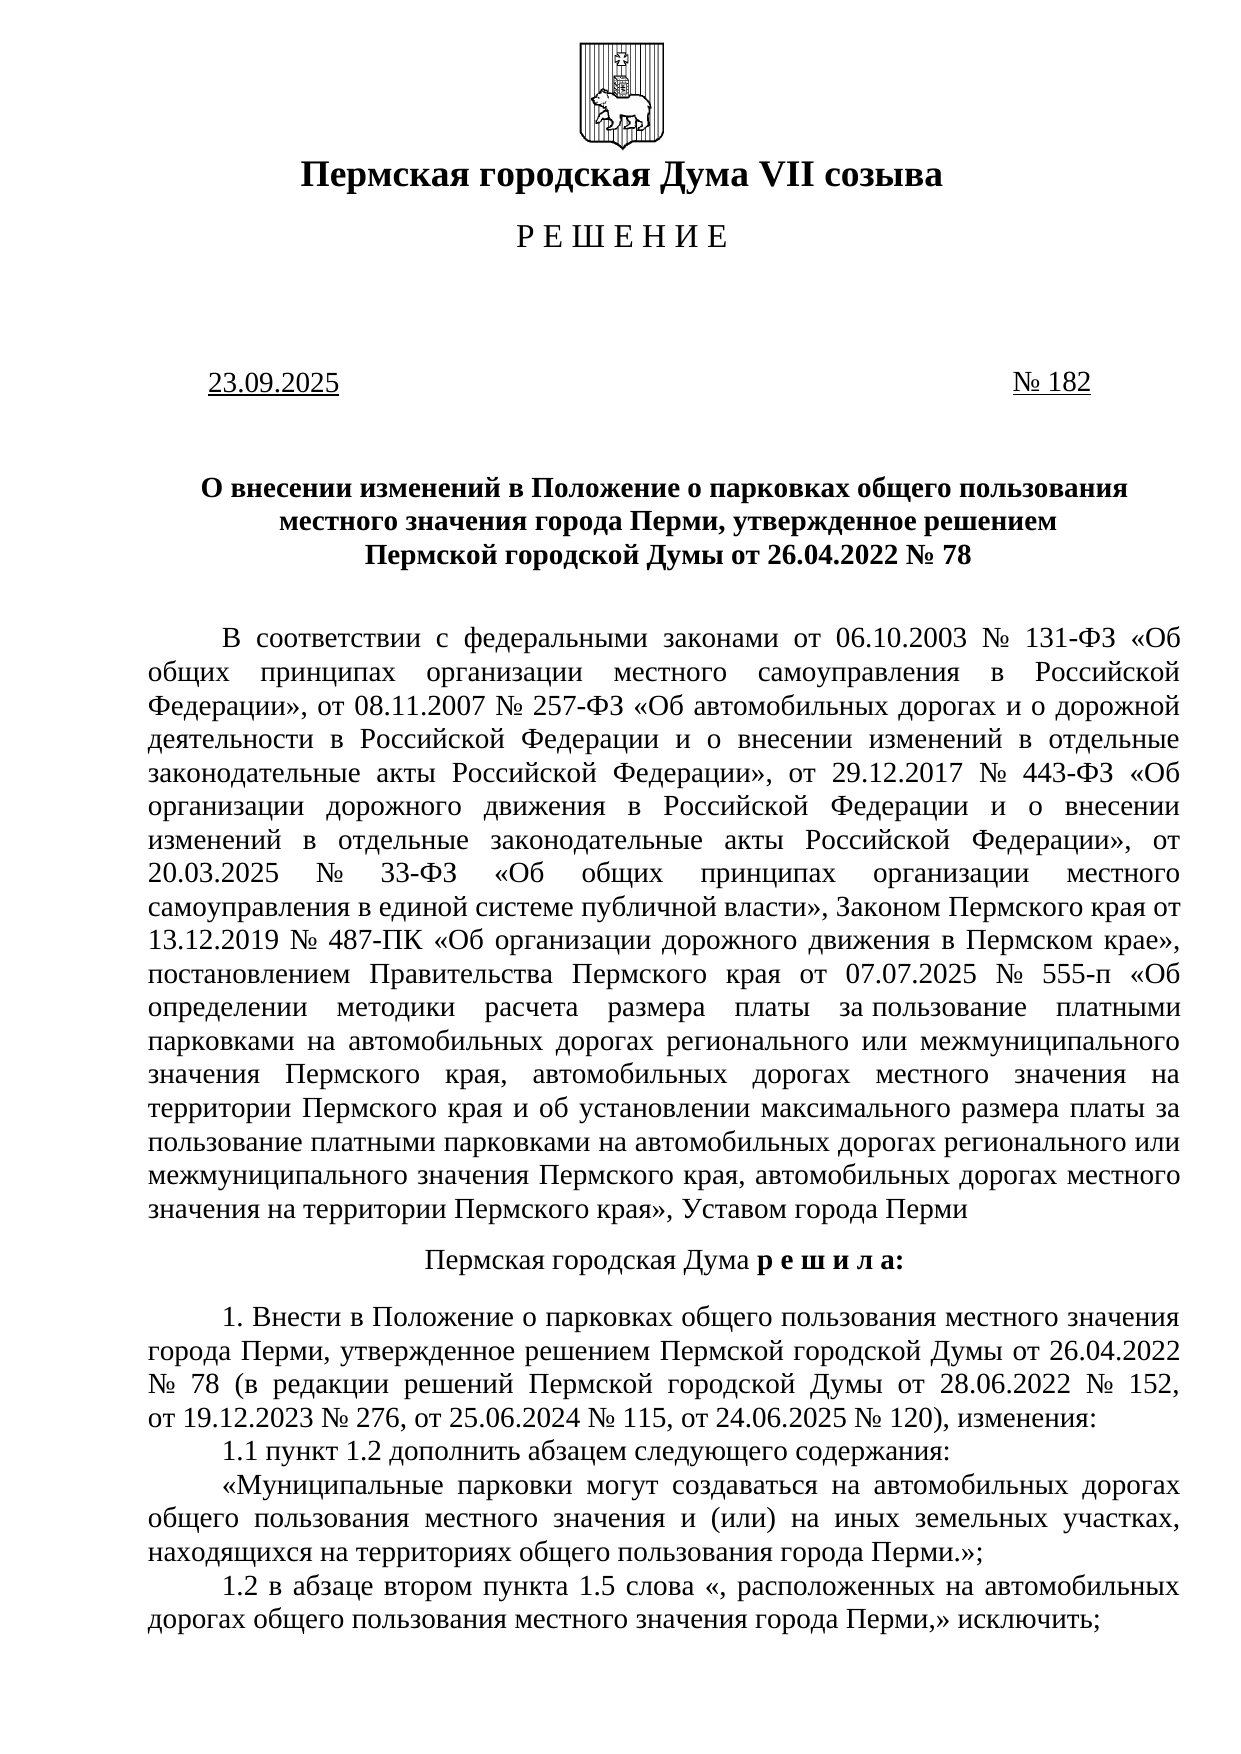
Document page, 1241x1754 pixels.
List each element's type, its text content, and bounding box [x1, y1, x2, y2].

text «Муниципальные парковки могут создаваться на автомобильных дорогах общего пользования местного значения и (или) на иных земельных участках, находящихся на территориях общего пользования города Перми.»; [148, 1467, 1181, 1568]
text Пермская городская Дума р е ш и л а: [148, 1249, 1181, 1274]
text В соответствии с федеральными законами от 06.10.2003 № 131-ФЗ «Об общих принципах организации местного самоуправления в Российской Федерации», от 08.11.2007 № 257-ФЗ «Об автомобильных дорогах и о дорожной деятельности в Российской Федерации и о внесении изменений в отдельные законодательные акты Российской Федерации», от 29.12.2017 № 443-ФЗ «Об организации дорожного движения в Российской Федерации и о внесении изменений в отдельные законодательные акты Российской Федерации», от 20.03.2025 № 33-ФЗ «Об общих принципах организации местного самоуправления в единой системе публичной власти», Законом Пермского края от 13.12.2019 № 487-ПК «Об организации дорожного движения в Пермском крае», постановлением Правительства Пермского края от 07.07.2025 № 555-п «Об определении методики расчета размера платы за пользование платными парковками на автомобильных дорогах регионального или межмуниципального значения Пермского края, автомобильных дорогах местного значения на территории Пермского края и об установлении максимального размера платы за пользование платными парковками на автомобильных дорогах регионального или межмуниципального значения Пермского края, автомобильных дорогах местного значения на территории Пермского края», Уставом города Перми [148, 621, 1181, 1224]
text 1.1 пункт 1.2 дополнить абзацем следующего содержания: [148, 1433, 1181, 1467]
text 1. Внести в Положение о парковках общего пользования местного значения города Перми, утвержденное решением Пермской городской Думы от 26.04.2022 № 78 (в редакции решений Пермской городской Думы от 28.06.2022 № 152, от 19.12.2023 № 276, от 25.06.2024 № 115, от 24.06.2025 № 120), изменения: [148, 1299, 1181, 1433]
text местного значения города Перми, утвержденное решением [148, 503, 1181, 537]
text О внесении изменений в Положение о парковках общего пользования [148, 470, 1181, 503]
text Пермской городской Думы от 26.04.2022 № 78 [148, 537, 1181, 571]
text 1.2 в абзаце втором пункта 1.5 слова «, расположенных на автомобильных дорогах общего пользования местного значения города Перми,» исключить; [148, 1568, 1181, 1635]
